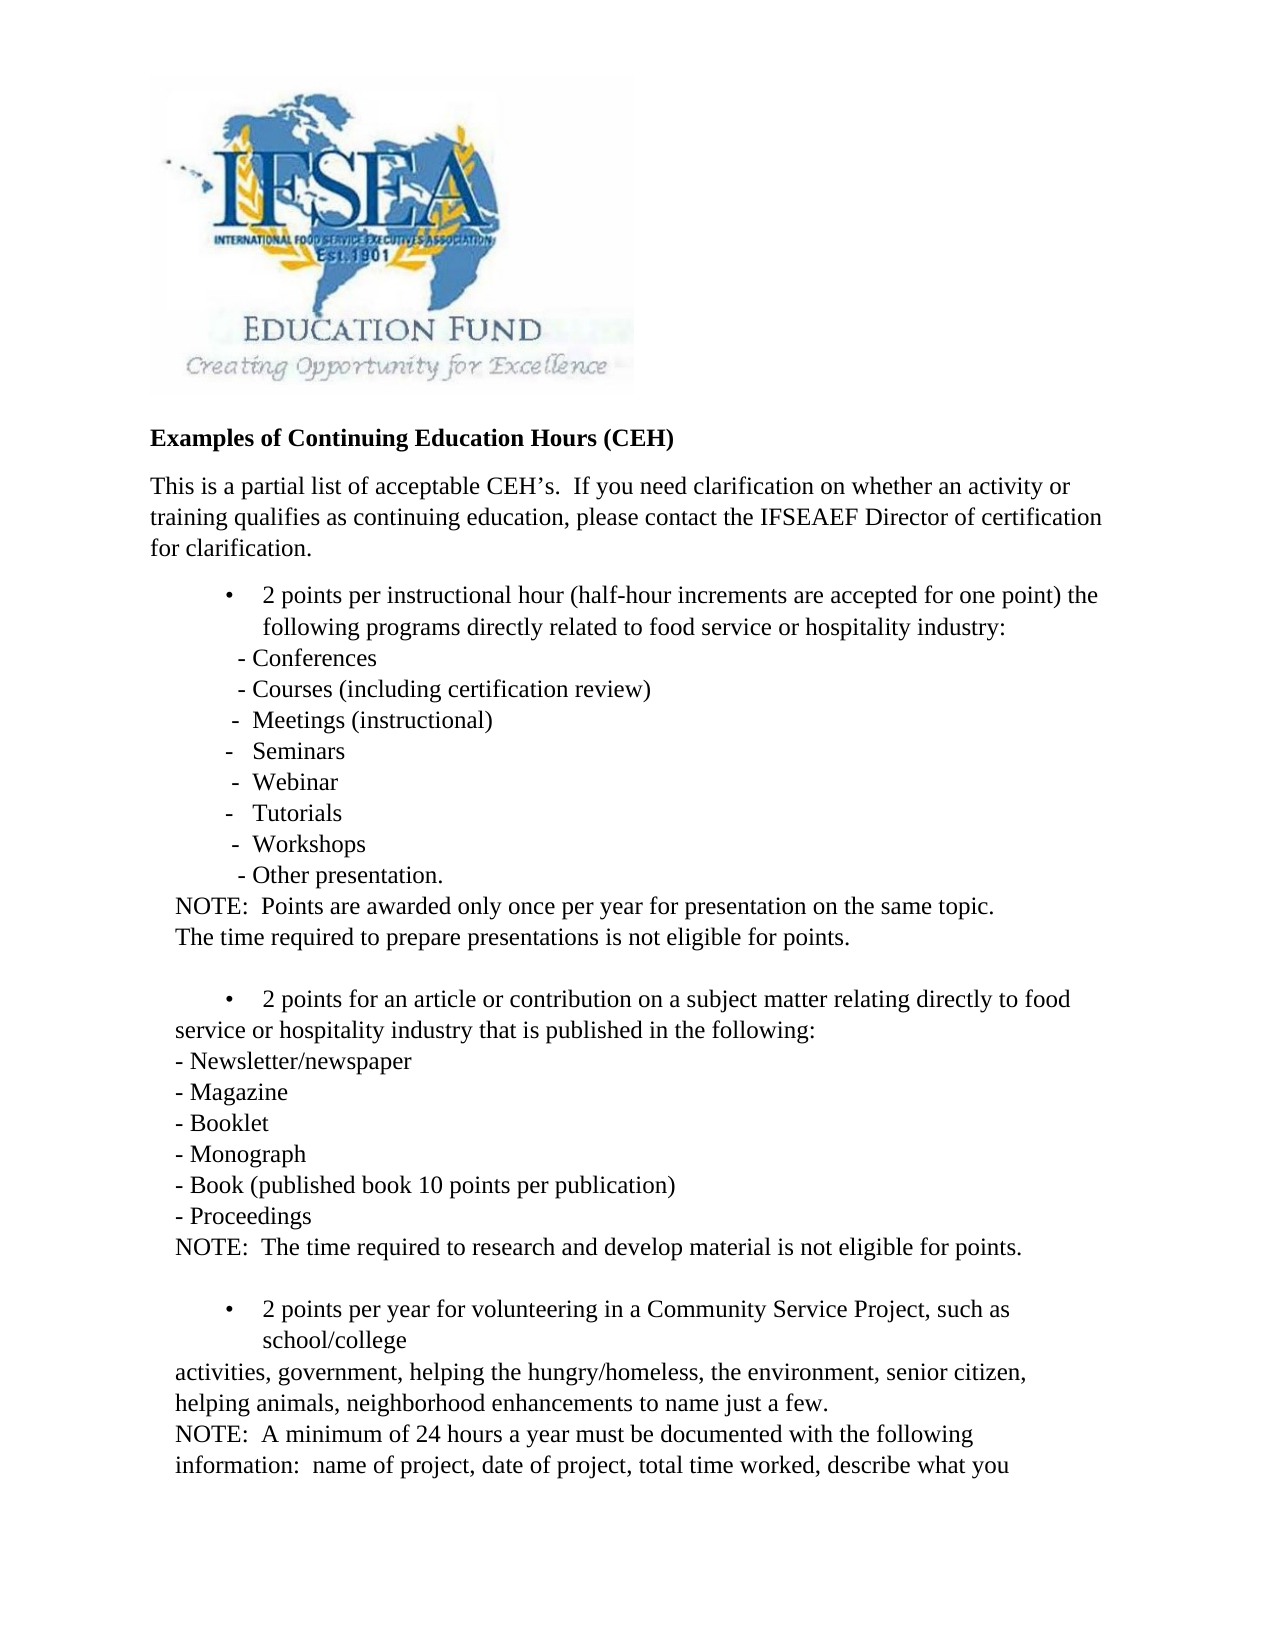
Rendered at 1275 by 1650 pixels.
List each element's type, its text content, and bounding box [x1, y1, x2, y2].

text service or hospitality industry that is published in the following: [150, 1015, 1125, 1044]
text - Webinar [150, 767, 1125, 796]
text This is a partial list of acceptable CEH’s. If you need clarification on whether an activity or training qualifies as continuing education, please contact the IFSEAEF Director of certification for clarification. [150, 471, 1125, 562]
text - Conferences [150, 643, 1125, 671]
list 2 points per year for volunteering in a Community Service Project, such as school/college [225, 1294, 1125, 1354]
text NOTE: A minimum of 24 hours a year must be documented with the following [150, 1419, 1125, 1447]
text NOTE: Points are awarded only once per year for presentation on the same topic. [150, 891, 1125, 920]
text - Other presentation. [150, 860, 1125, 889]
text - Seminars [150, 736, 1125, 764]
text - Courses (including certification review) [150, 674, 1125, 702]
text The time required to prepare presentations is not eligible for points. [150, 922, 1125, 951]
picture [150, 75, 634, 395]
text NOTE: The time required to research and develop material is not eligible for points. [150, 1232, 1125, 1261]
text - Monograph [150, 1139, 1125, 1168]
text - Newsletter/newspaper [150, 1046, 1125, 1075]
text helping animals, neighborhood enhancements to name just a few. [150, 1388, 1125, 1416]
text activities, government, helping the hungry/homeless, the environment, senior citizen, [150, 1357, 1125, 1385]
text - Tutorials [150, 798, 1125, 827]
text Examples of Continuing Education Hours (CEH) [150, 423, 1125, 452]
text - Booklet [150, 1108, 1125, 1137]
text information: name of project, date of project, total time worked, describe what you [150, 1450, 1125, 1478]
text - Book (published book 10 points per publication) [150, 1170, 1125, 1199]
list 2 points per instructional hour (half-hour increments are accepted for one point) the following programs directly related to food service or hospitality industry: [225, 581, 1125, 640]
text - Workshops [150, 829, 1125, 858]
text - Meetings (instructional) [150, 705, 1125, 733]
text - Magazine [150, 1077, 1125, 1106]
text - Proceedings [150, 1201, 1125, 1230]
list 2 points for an article or contribution on a subject matter relating directly to food [225, 984, 1125, 1013]
